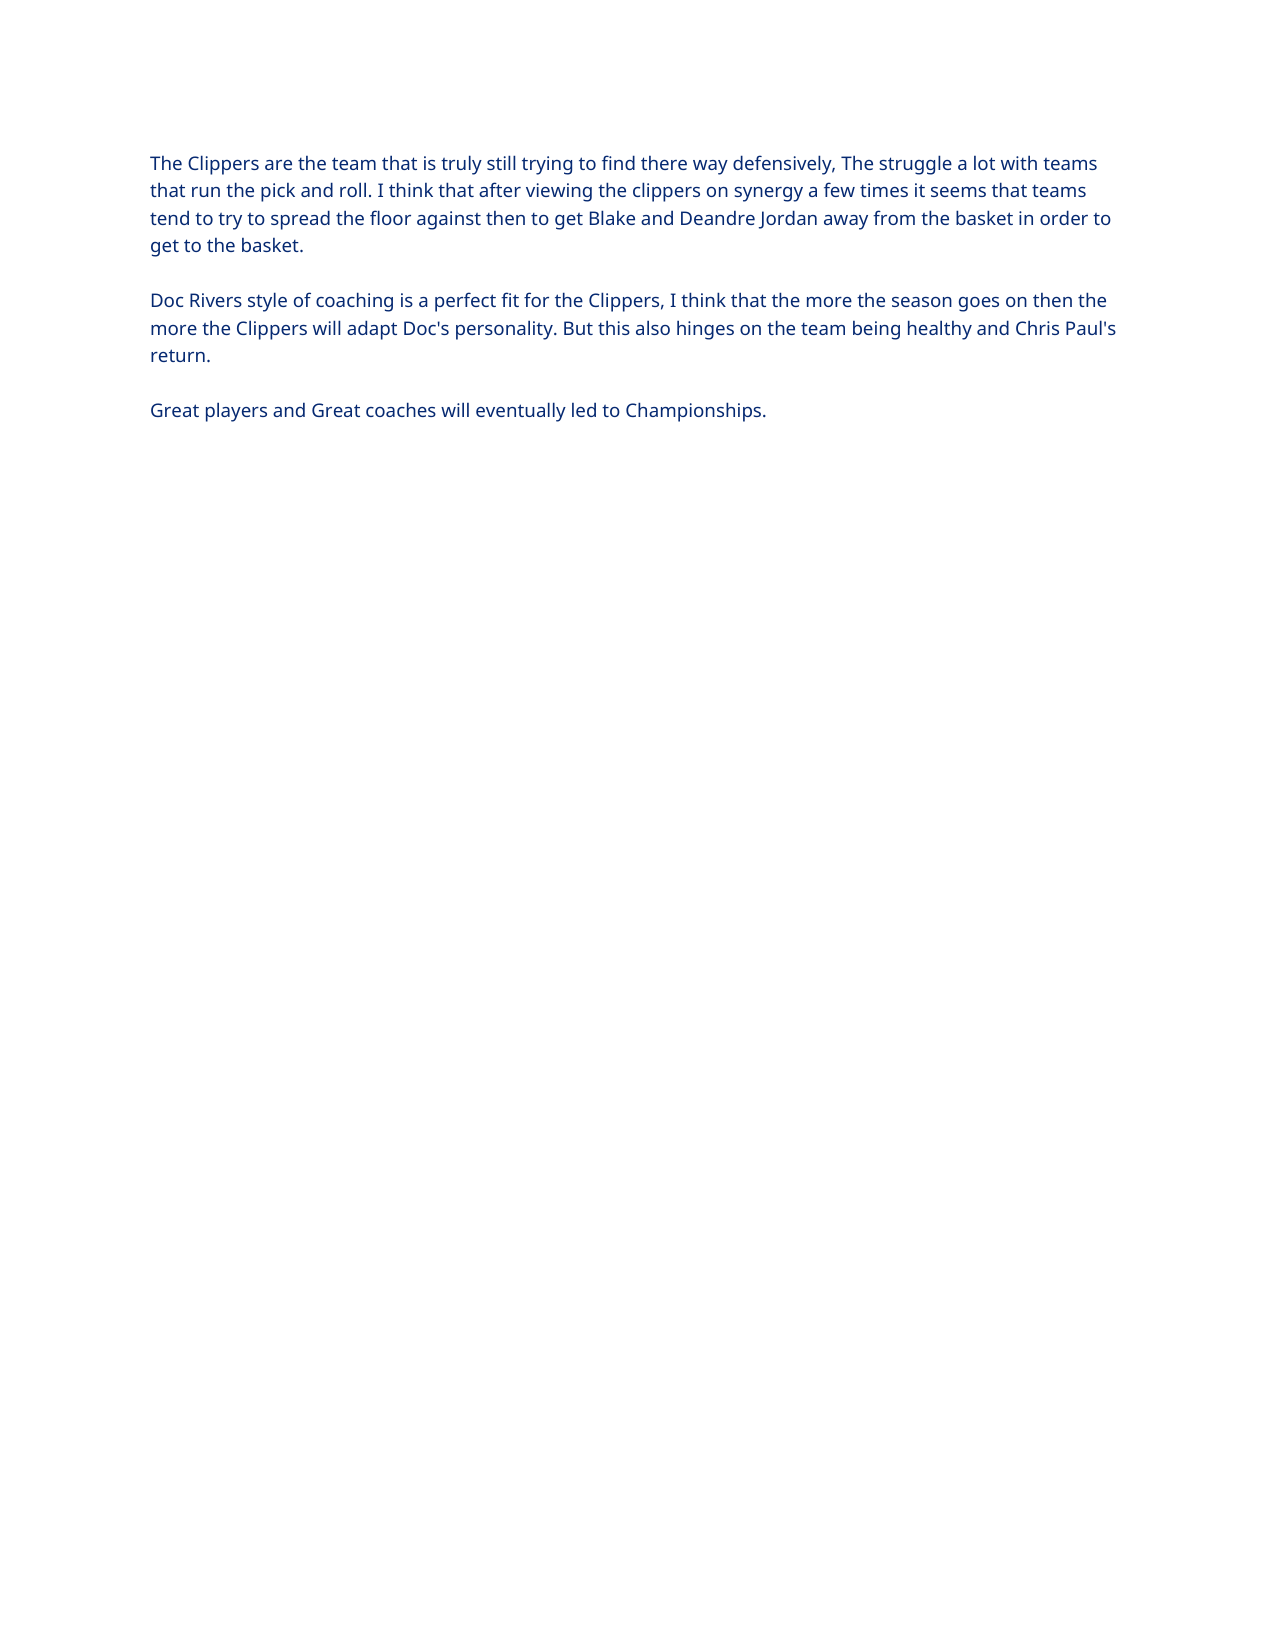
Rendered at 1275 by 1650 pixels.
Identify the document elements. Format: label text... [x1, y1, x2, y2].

text The Clippers are the team that is truly still trying to find there way defensively, The struggle a lot with teams that run the pick and roll. I think that after viewing the clippers on synergy a few times it seems that teams tend to try to spread the floor against then to get Blake and Deandre Jordan away from the basket in order to get to the basket. Doc Rivers style of coaching is a perfect fit for the Clippers, I think that the more the season goes on then the more the Clippers will adapt Doc's personality. But this also hinges on the team being healthy and Chris Paul's return. Great players and Great coaches will eventually led to Championships. [150, 150, 1125, 423]
